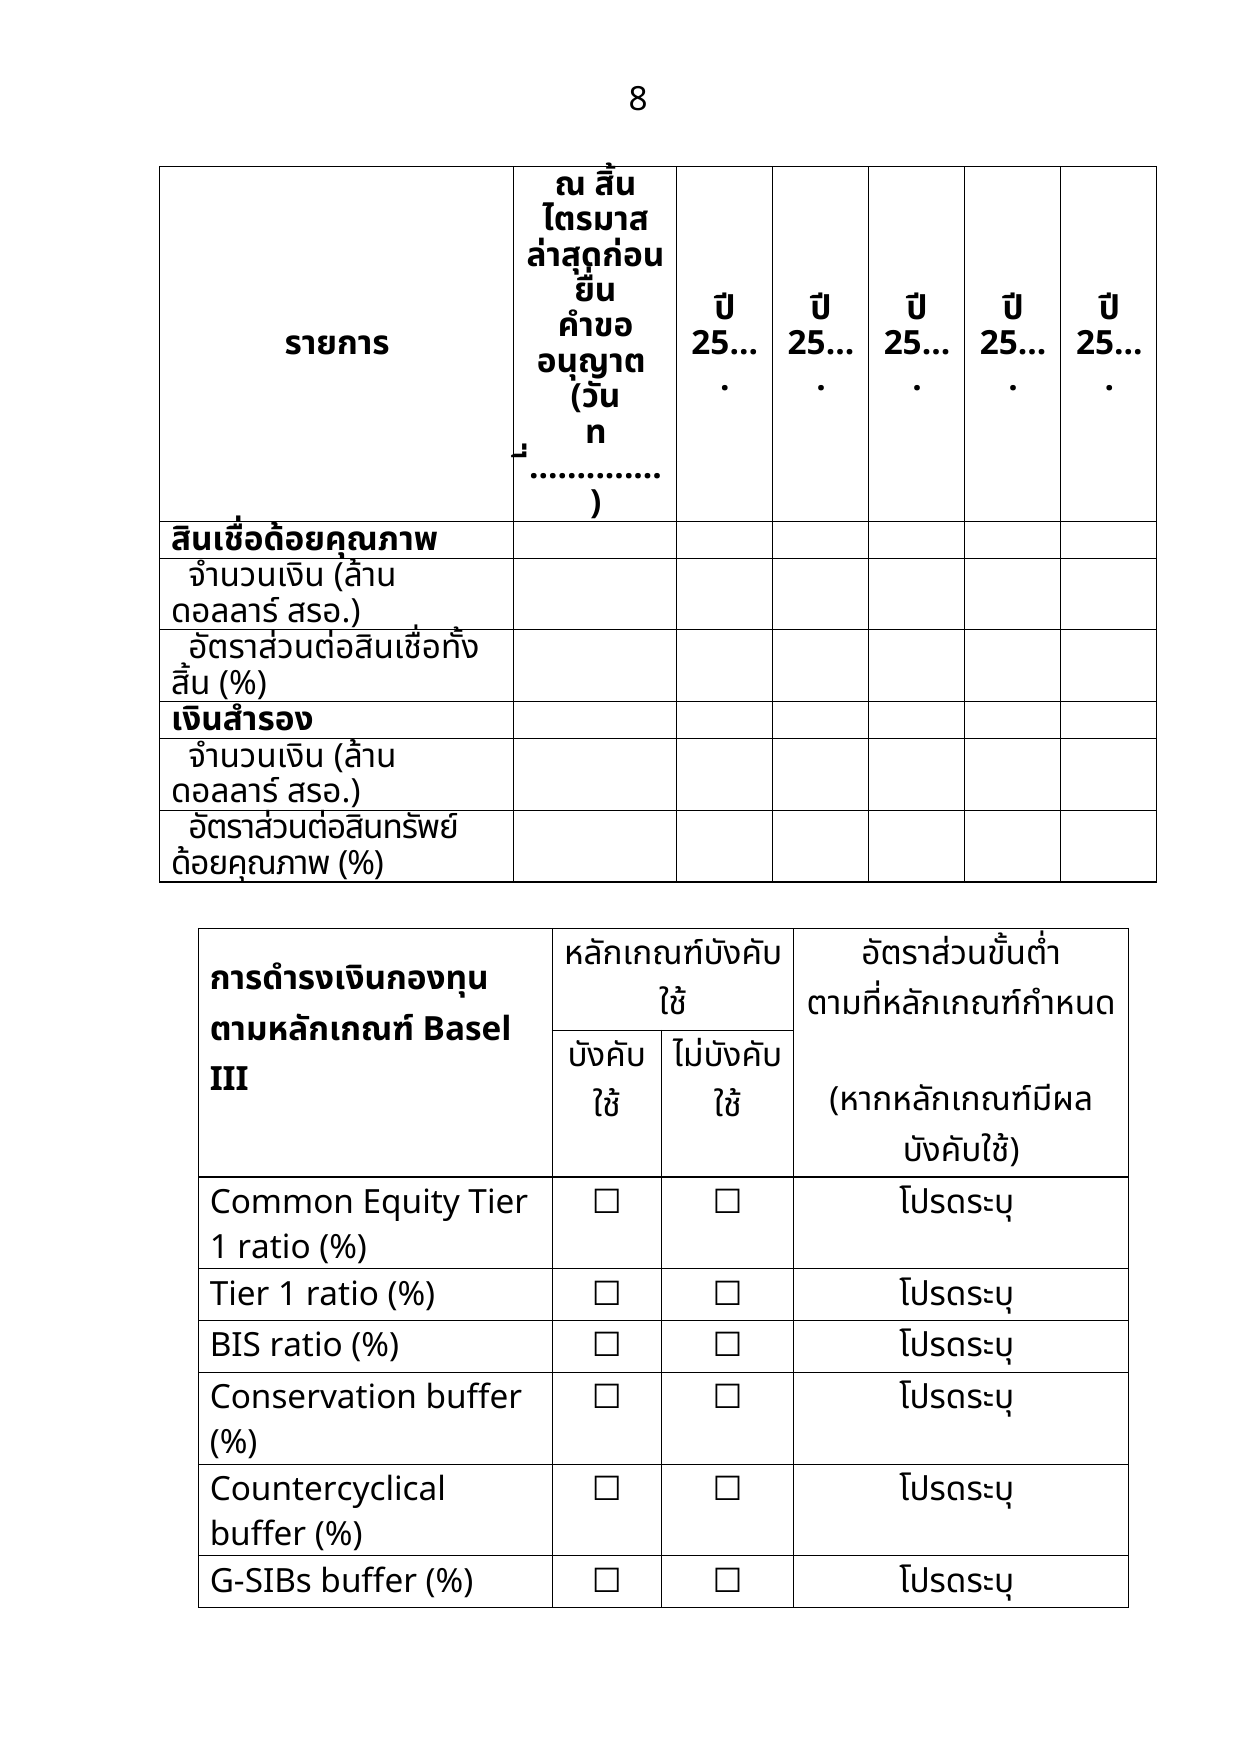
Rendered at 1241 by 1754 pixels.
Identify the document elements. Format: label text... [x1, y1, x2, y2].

table_cell [553, 1465, 661, 1555]
table_header ปี 25…. [965, 167, 1060, 521]
table_cell [773, 739, 868, 809]
table_header ปี 25…. [1061, 167, 1156, 521]
table_cell [1061, 559, 1156, 629]
table_header รายการ [160, 167, 513, 521]
table_cell จำนวนเงิน (ล้านดอลลาร์ สรอ.) [160, 739, 513, 809]
table_cell [514, 559, 676, 629]
table_cell [773, 811, 868, 881]
table_cell [965, 630, 1060, 701]
table_header ณ สิ้นไตรมาสล่าสุดก่อนยื่น คำขออนุญาต (วันที่..............) [514, 167, 676, 521]
table_cell [553, 1178, 661, 1268]
table_cell [773, 559, 868, 629]
table_cell [677, 630, 772, 701]
table_cell [1061, 811, 1156, 881]
table_cell [869, 811, 964, 881]
table_cell [773, 522, 868, 557]
table_cell [662, 1465, 793, 1555]
table_cell Countercyclical buffer (%) [199, 1465, 552, 1555]
table_cell [677, 702, 772, 738]
table_cell Tier 1 ratio (%) [199, 1269, 552, 1320]
table_cell [773, 702, 868, 738]
table_cell [662, 1556, 793, 1607]
table_cell [965, 559, 1060, 629]
table_cell บังคับใช้ [553, 1031, 661, 1176]
table_cell [677, 559, 772, 629]
table_cell เงินสำรอง [160, 702, 513, 738]
table_header ปี 25…. [677, 167, 772, 521]
table_cell [869, 559, 964, 629]
table_header อัตราส่วนขั้นต่ำ ตามที่หลักเกณฑ์กำหนด (หากหลักเกณฑ์มีผลบังคับใช้) [794, 929, 1128, 1176]
table_cell อัตราส่วนต่อสินทรัพย์ด้อยคุณภาพ (%) [160, 811, 513, 881]
table_cell [514, 522, 676, 557]
table_cell [965, 739, 1060, 809]
table_cell [514, 811, 676, 881]
table_cell [662, 1373, 793, 1463]
table_cell [965, 811, 1060, 881]
table_cell [677, 739, 772, 809]
table_cell [662, 1178, 793, 1268]
table_cell [553, 1556, 661, 1607]
table_cell BIS ratio (%) [199, 1321, 552, 1372]
table_cell [869, 702, 964, 738]
table_cell [1061, 630, 1156, 701]
table_cell [553, 1269, 661, 1320]
table_cell [514, 702, 676, 738]
table_cell [869, 630, 964, 701]
table_cell อัตราส่วนต่อสินเชื่อทั้งสิ้น (%) [160, 630, 513, 701]
table_cell ไม่บังคับใช้ [662, 1031, 793, 1176]
table_cell [869, 739, 964, 809]
table_cell [1061, 702, 1156, 738]
table_cell [553, 1373, 661, 1463]
table_cell [677, 522, 772, 557]
table_cell G-SIBs buffer (%) [199, 1556, 552, 1607]
table_cell [1061, 522, 1156, 557]
table_header การดำรงเงินกองทุนตามหลักเกณฑ์ Basel III [199, 929, 552, 1176]
table_cell [662, 1321, 793, 1372]
table_cell [553, 1321, 661, 1372]
table_cell [869, 522, 964, 557]
table_cell [1061, 739, 1156, 809]
table_cell [677, 811, 772, 881]
table_cell [514, 630, 676, 701]
table_cell [662, 1269, 793, 1320]
table_cell [773, 630, 868, 701]
table_header หลักเกณฑ์บังคับใช้ [553, 929, 793, 1030]
table_cell จำนวนเงิน (ล้านดอลลาร์ สรอ.) [160, 559, 513, 629]
table_header ปี 25…. [773, 167, 868, 521]
table_header ปี 25…. [869, 167, 964, 521]
table_cell สินเชื่อด้อยคุณภาพ [160, 522, 513, 557]
table_cell Common Equity Tier 1 ratio (%) [199, 1178, 552, 1268]
table_cell Conservation buffer (%) [199, 1373, 552, 1463]
table_cell [514, 739, 676, 809]
table_cell [965, 702, 1060, 738]
table_cell [965, 522, 1060, 557]
